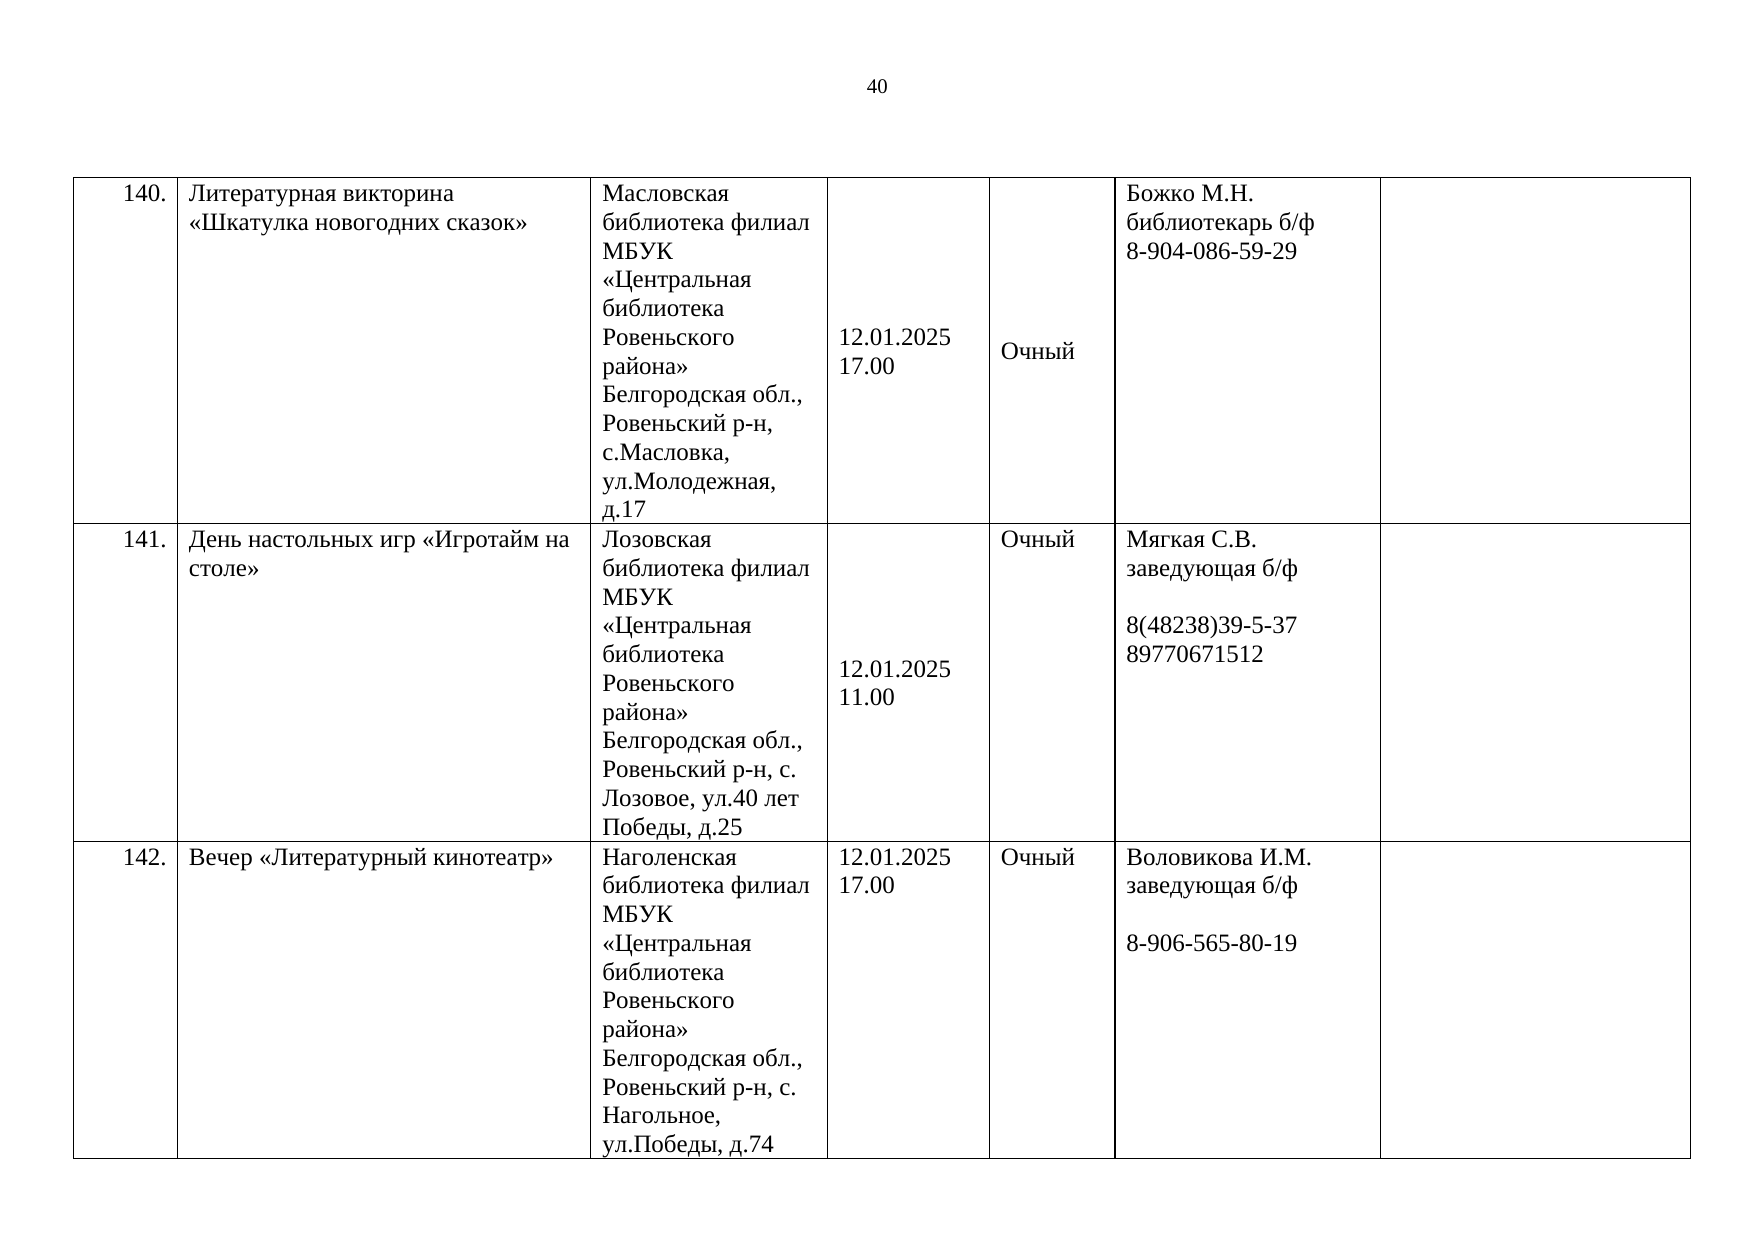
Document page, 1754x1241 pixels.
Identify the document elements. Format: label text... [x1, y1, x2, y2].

table_cell [1381, 524, 1690, 841]
table_cell Очный [990, 524, 1114, 841]
table_cell Лозовская библиотека филиал МБУК «Центральная библиотека Ровеньского района» Белгородская обл., Ровеньский р-н, с. Лозовое, ул.40 лет Победы, д.25 [591, 524, 827, 841]
table_cell 12.01.2025 17.00 [828, 178, 989, 523]
table_cell [1381, 178, 1690, 523]
table_cell Очный [990, 178, 1114, 523]
table_cell День настольных игр «Игротайм на столе» [178, 524, 590, 841]
table_cell [74, 842, 177, 1158]
table_cell [74, 178, 177, 523]
table_cell Наголенская библиотека филиал МБУК «Центральная библиотека Ровеньского района» Белгородская обл., Ровеньский р-н, с. Нагольное, ул.Победы, д.74 [591, 842, 827, 1158]
table_cell 12.01.2025 11.00 [828, 524, 989, 841]
table_cell [1381, 842, 1690, 1158]
table_cell [74, 524, 177, 841]
table_cell Вечер «Литературный кинотеатр» [178, 842, 590, 1158]
table_cell Воловикова И.М. заведующая б/ф 8-906-565-80-19 [1116, 842, 1380, 1158]
table_cell Божко М.Н. библиотекарь б/ф 8-904-086-59-29 [1116, 178, 1380, 523]
table_cell Мягкая С.В. заведующая б/ф 8(48238)39-5-37 89770671512 [1116, 524, 1380, 841]
table_cell Литературная викторина «Шкатулка новогодних сказок» [178, 178, 590, 523]
table_cell Масловская библиотека филиал МБУК «Центральная библиотека Ровеньского района» Белгородская обл., Ровеньский р-н, с.Масловка, ул.Молодежная, д.17 [591, 178, 827, 523]
table_cell Очный [990, 842, 1114, 1158]
table_cell 12.01.2025 17.00 [828, 842, 989, 1158]
